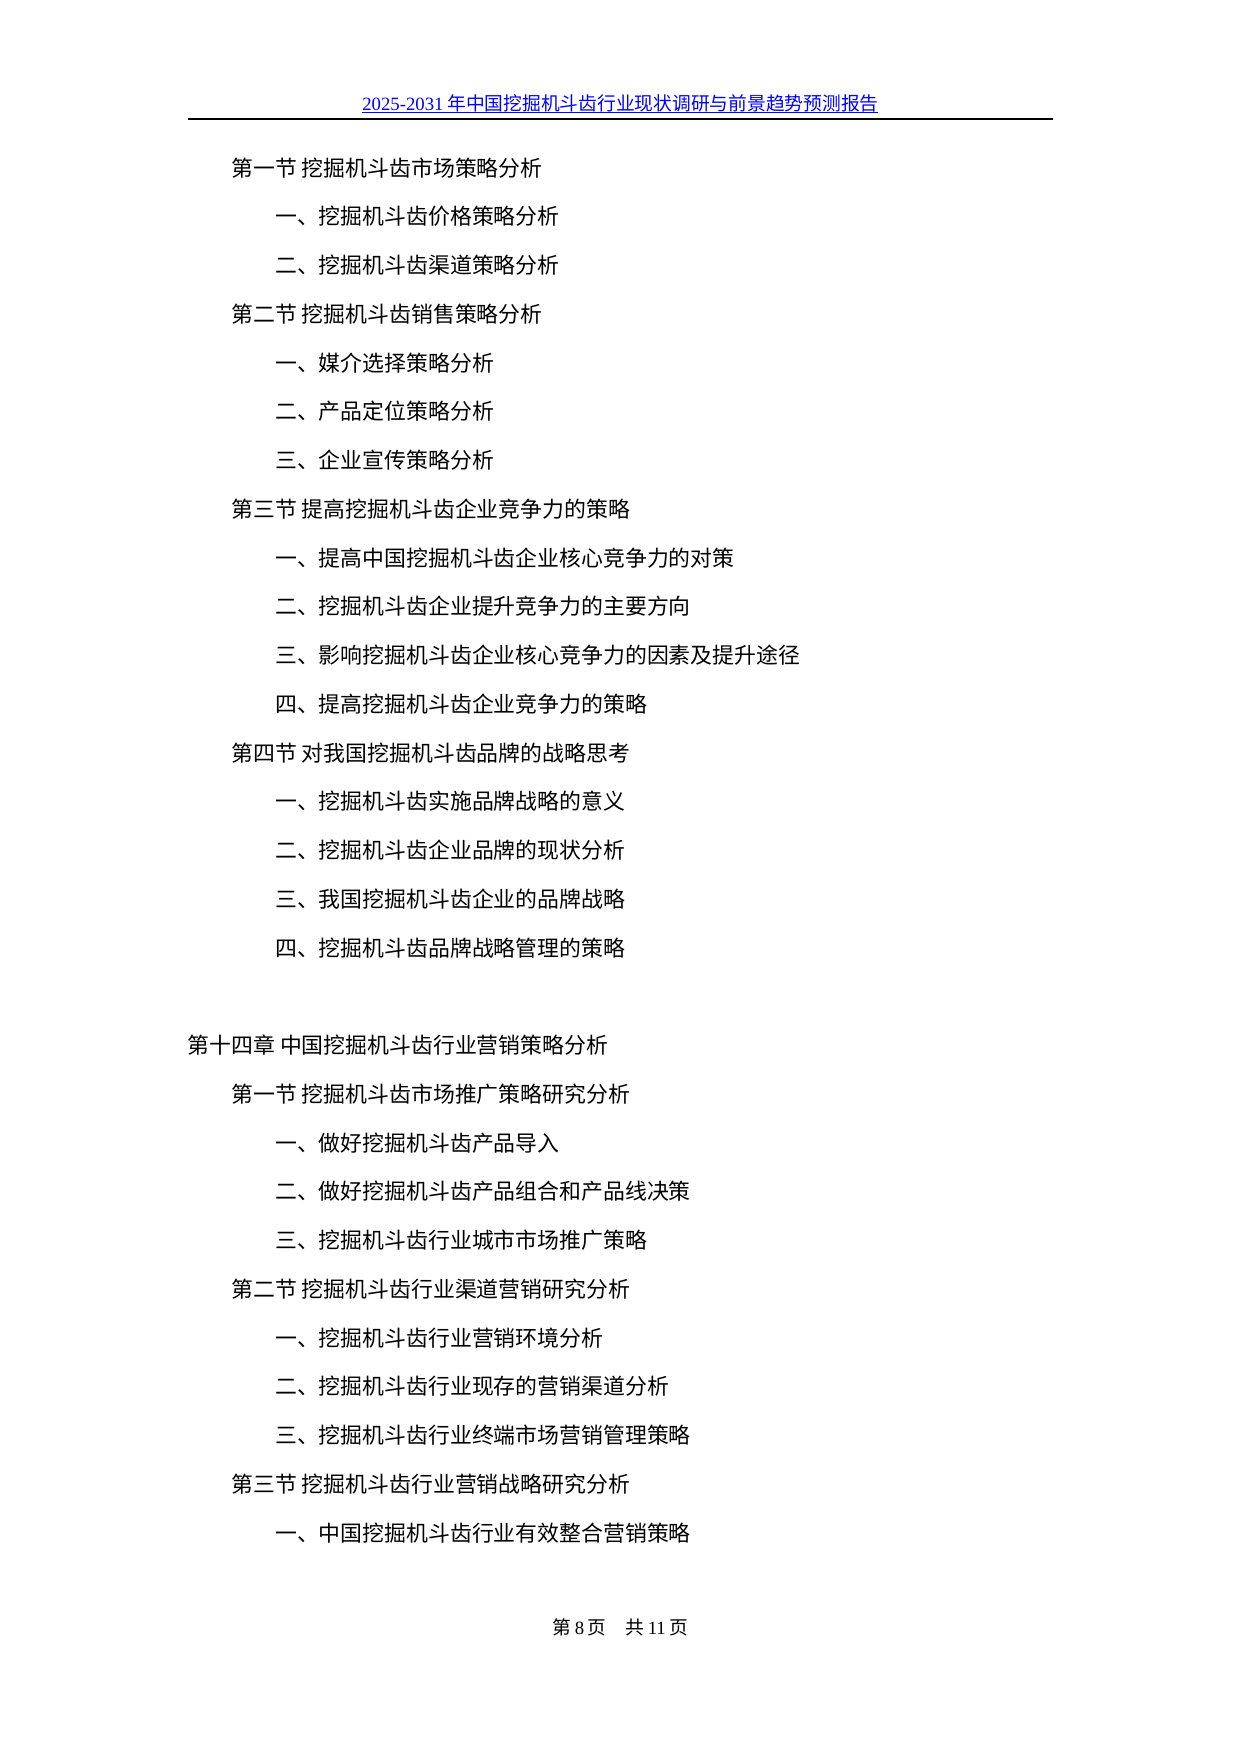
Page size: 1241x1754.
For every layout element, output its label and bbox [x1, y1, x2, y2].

text [187, 150, 1053, 1548]
